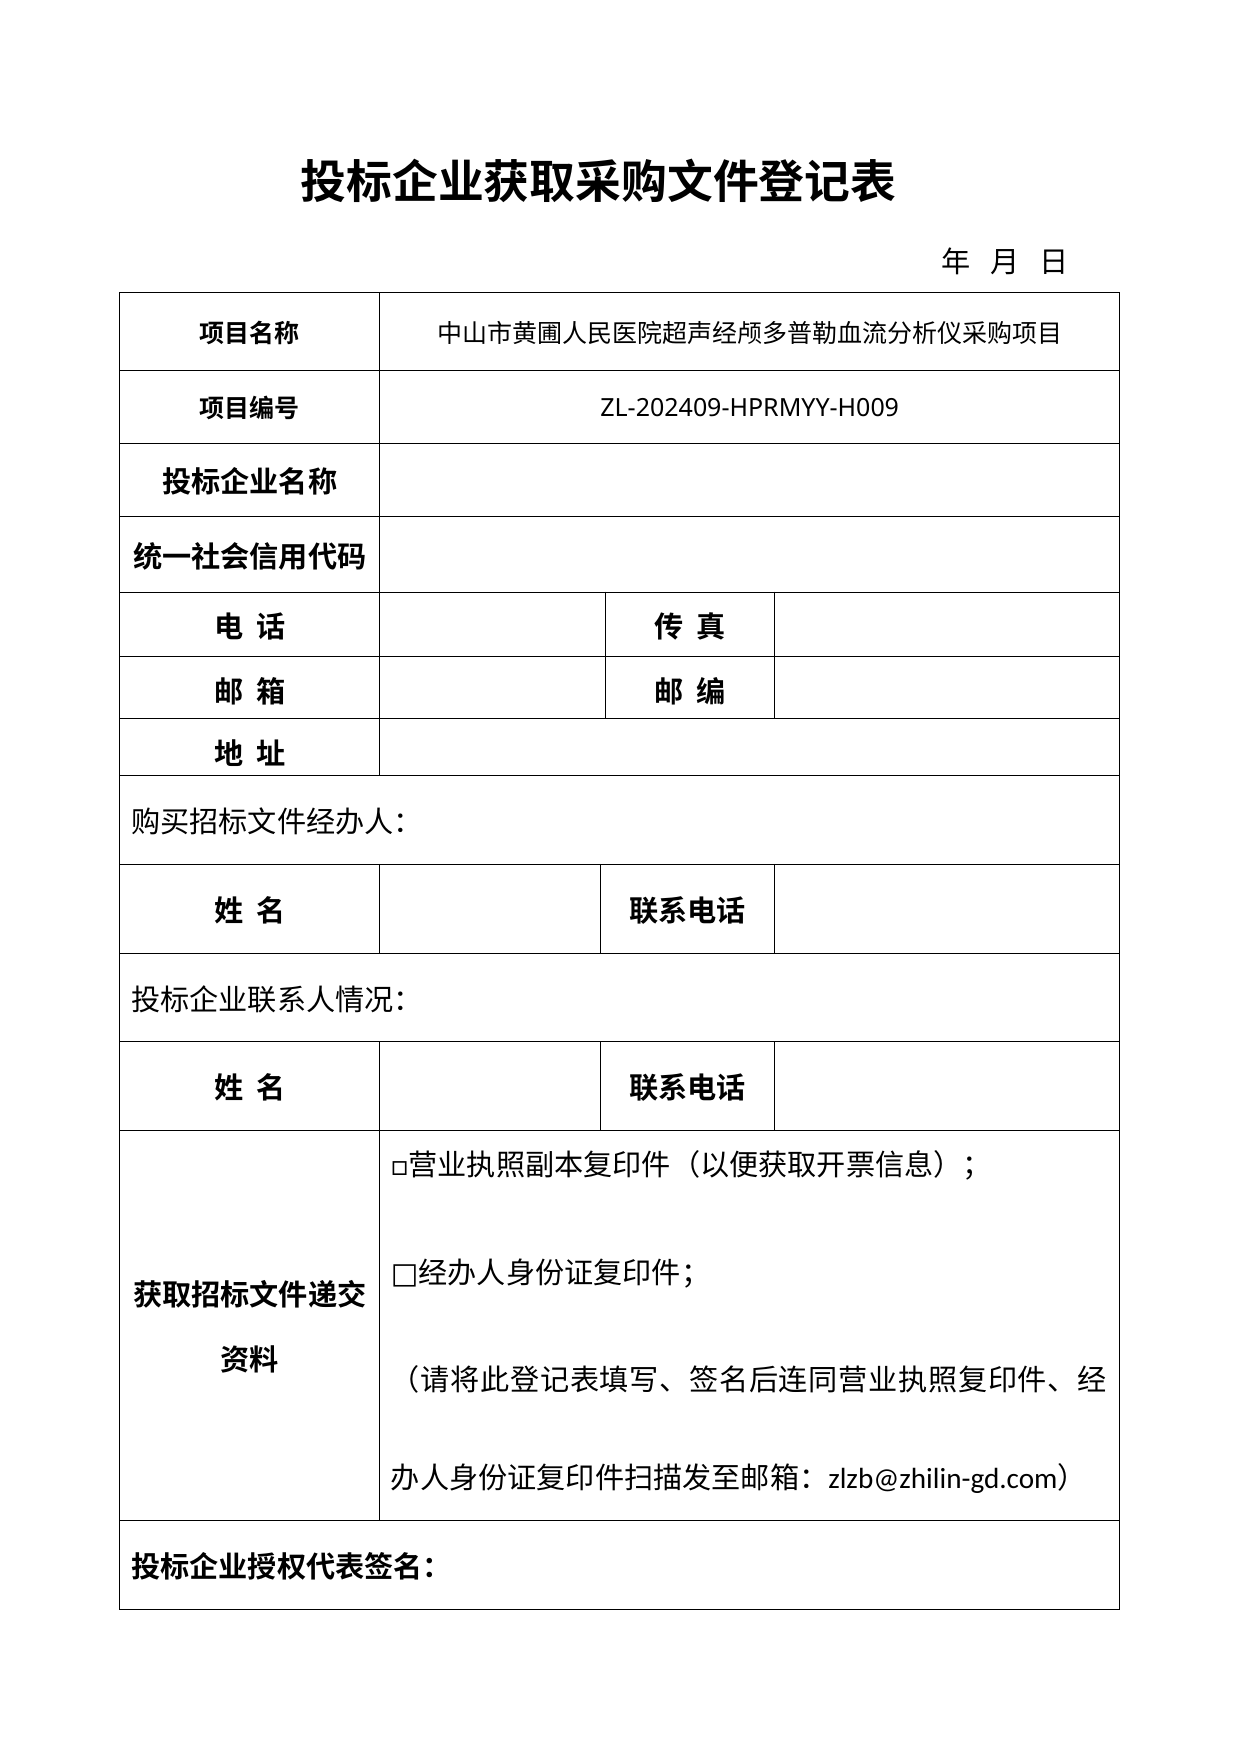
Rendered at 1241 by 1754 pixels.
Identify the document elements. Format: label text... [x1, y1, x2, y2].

table_cell [775, 1042, 1119, 1129]
table_cell 邮 编 [606, 657, 774, 718]
table_cell [380, 719, 1119, 775]
table_cell 联系电话 [601, 865, 774, 952]
table_cell [775, 593, 1119, 656]
table_cell 统一社会信用代码 [120, 517, 379, 592]
table_cell 地 址 [120, 719, 379, 775]
table_cell 购买招标文件经办人： [120, 776, 1119, 864]
table_cell [380, 657, 605, 718]
table_cell 传 真 [606, 593, 774, 656]
table_cell [775, 865, 1119, 952]
table_cell [380, 593, 605, 656]
table_cell [380, 865, 600, 952]
table_cell ZL-202409-HPRMYY-H009 [380, 371, 1119, 443]
table_header 项目名称 [120, 293, 379, 369]
table_cell 姓 名 [120, 865, 379, 952]
table_cell 投标企业联系人情况： [120, 954, 1119, 1041]
table_header 中山市黄圃人民医院超声经颅多普勒血流分析仪采购项目 [380, 293, 1119, 369]
table_cell [775, 657, 1119, 718]
table_cell 项目编号 [120, 371, 379, 443]
table_cell [380, 444, 1119, 516]
table_cell 姓 名 [120, 1042, 379, 1129]
table_cell 获取招标文件递交资料 [120, 1131, 379, 1520]
table_cell 投标企业名称 [120, 444, 379, 516]
table_cell [380, 517, 1119, 592]
text 年 月 日 [118, 227, 1068, 292]
table_cell 电 话 [120, 593, 379, 656]
text 投标企业获取采购文件登记表 [118, 129, 1068, 227]
table_cell □营业执照副本复印件（以便获取开票信息）； □经办人身份证复印件； （请将此登记表填写、签名后连同营业执照复印件、经办人身份证复印件扫描发至邮箱：zlzb@zhilin-gd.com） [380, 1131, 1119, 1520]
table_cell [380, 1042, 600, 1129]
table_cell 投标企业授权代表签名： [120, 1521, 1119, 1609]
table_cell 联系电话 [601, 1042, 774, 1129]
table_cell 邮 箱 [120, 657, 379, 718]
